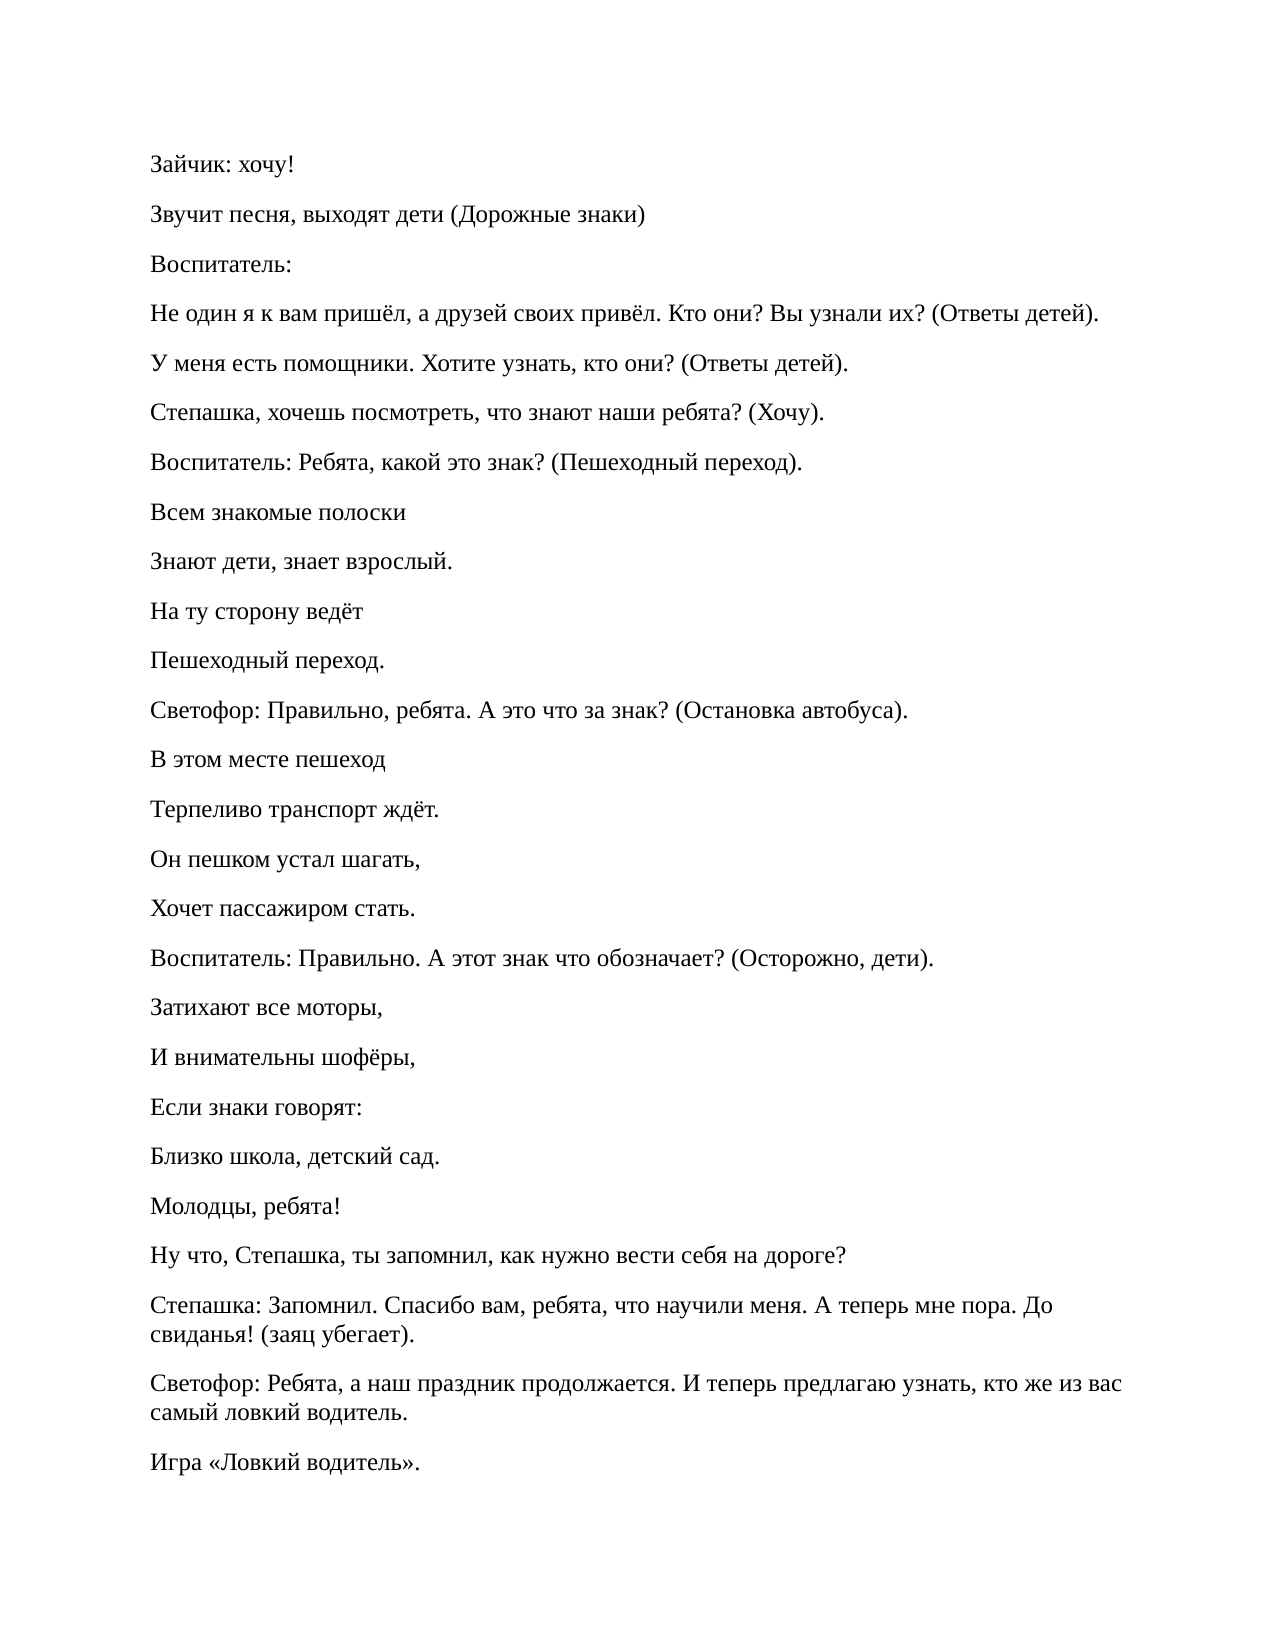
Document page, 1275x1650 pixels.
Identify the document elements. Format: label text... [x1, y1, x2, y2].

text Воспитатель: Правильно. А этот знак что обозначает? (Осторожно, дети). [150, 943, 1125, 972]
text Терпеливо транспорт ждёт. [150, 794, 1125, 823]
text Не один я к вам пришёл, а друзей своих привёл. Кто они? Вы узнали их? (Ответы детей). [150, 299, 1125, 327]
text Пешеходный переход. [150, 646, 1125, 674]
text В этом месте пешеход [150, 745, 1125, 774]
text Степашка: Запомнил. Спасибо вам, ребята, что научили меня. А теперь мне пора. До свиданья! (заяц убегает). [150, 1290, 1125, 1348]
text Светофор: Ребята, а наш праздник продолжается. И теперь предлагаю узнать, кто же из вас самый ловкий водитель. [150, 1369, 1125, 1426]
text Затихают все моторы, [150, 993, 1125, 1022]
text Близко школа, детский сад. [150, 1142, 1125, 1170]
text Игра «Ловкий водитель». [150, 1447, 1125, 1476]
text Светофор: Правильно, ребята. А это что за знак? (Остановка автобуса). [150, 695, 1125, 724]
text Степашка, хочешь посмотреть, что знают наши ребята? (Хочу). [150, 398, 1125, 427]
text Звучит песня, выходят дети (Дорожные знаки) [150, 199, 1125, 228]
text Воспитатель: Ребята, какой это знак? (Пешеходный переход). [150, 447, 1125, 476]
text Ну что, Степашка, ты запомнил, как нужно вести себя на дороге? [150, 1241, 1125, 1269]
text Воспитатель: [150, 249, 1125, 278]
text Зайчик: хочу! [150, 150, 1125, 179]
text На ту сторону ведёт [150, 596, 1125, 625]
text И внимательны шофёры, [150, 1042, 1125, 1071]
text Он пешком устал шагать, [150, 844, 1125, 873]
text Хочет пассажиром стать. [150, 894, 1125, 922]
text Молодцы, ребята! [150, 1191, 1125, 1220]
text Знают дети, знает взрослый. [150, 547, 1125, 575]
text У меня есть помощники. Хотите узнать, кто они? (Ответы детей). [150, 348, 1125, 377]
text Если знаки говорят: [150, 1092, 1125, 1121]
text Всем знакомые полоски [150, 497, 1125, 526]
